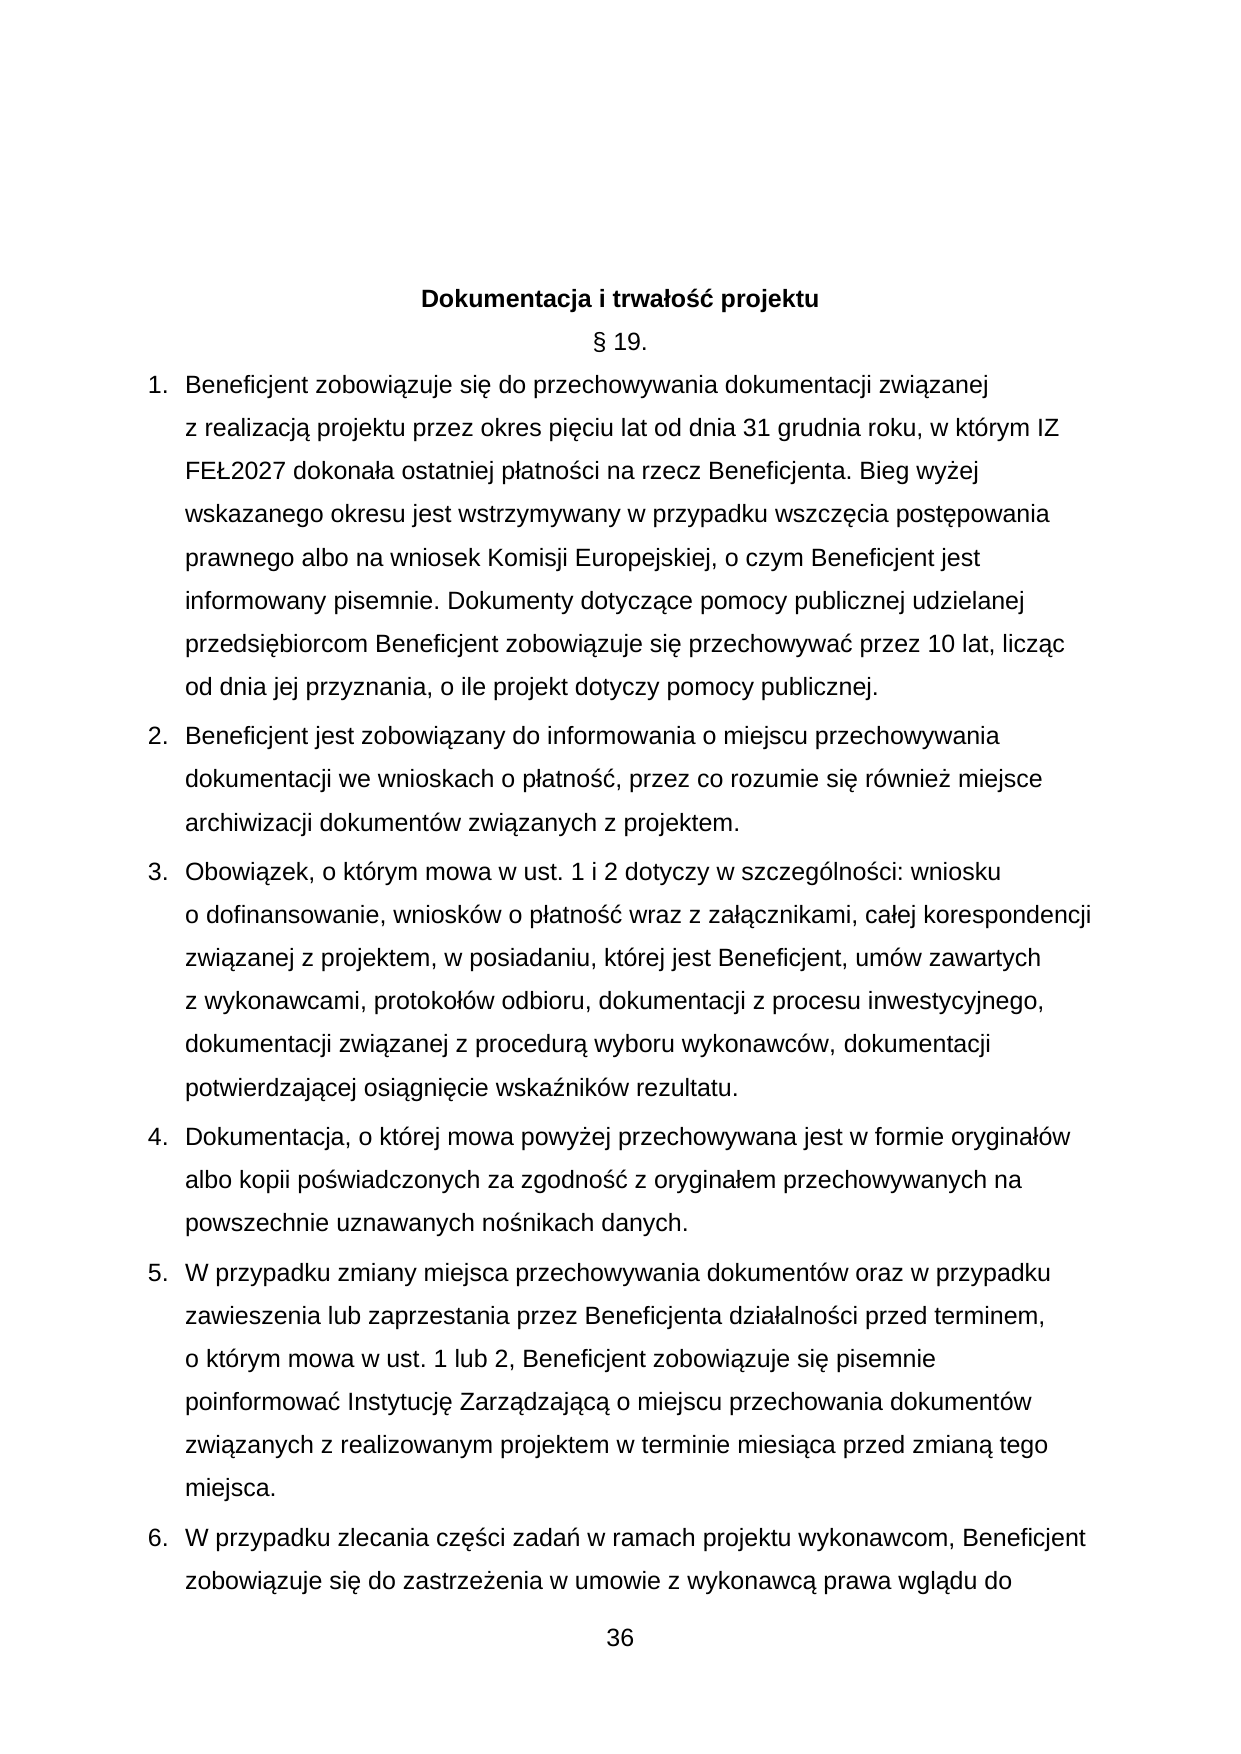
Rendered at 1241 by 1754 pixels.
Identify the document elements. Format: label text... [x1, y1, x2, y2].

list Dokumentacja, o której mowa powyżej przechowywana jest w formie oryginałów albo kopii poświadczonych za zgodność z oryginałem przechowywanych na powszechnie uznawanych nośnikach danych. [148, 1122, 1093, 1237]
list Beneficjent zobowiązuje się do przechowywania dokumentacji związanej z realizacją projektu przez okres pięciu lat od dnia 31 grudnia roku, w którym IZ FEŁ2027 dokonała ostatniej płatności na rzecz Beneficjenta. Bieg wyżej wskazanego okresu jest wstrzymywany w przypadku wszczęcia postępowania prawnego albo na wniosek Komisji Europejskiej, o czym Beneficjent jest informowany pisemnie. Dokumenty dotyczące pomocy publicznej udzielanej przedsiębiorcom Beneficjent zobowiązuje się przechowywać przez 10 lat, licząc od dnia jej przyznania, o ile projekt dotyczy pomocy publicznej. [148, 370, 1093, 701]
list Obowiązek, o którym mowa w ust. 1 i 2 dotyczy w szczególności: wniosku o dofinansowanie, wniosków o płatność wraz z załącznikami, całej korespondencji związanej z projektem, w posiadaniu, której jest Beneficjent, umów zawartych z wykonawcami, protokołów odbioru, dokumentacji z procesu inwestycyjnego, dokumentacji związanej z procedurą wyboru wykonawców, dokumentacji potwierdzającej osiągnięcie wskaźników rezultatu. [148, 857, 1093, 1101]
text Dokumentacja i trwałość projektu [148, 284, 1093, 313]
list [148, 1523, 1093, 1594]
list Beneficjent jest zobowiązany do informowania o miejscu przechowywania dokumentacji we wnioskach o płatność, przez co rozumie się również miejsce archiwizacji dokumentów związanych z projektem. [148, 721, 1093, 836]
text § 19. [148, 327, 1093, 356]
list W przypadku zmiany miejsca przechowywania dokumentów oraz w przypadku zawieszenia lub zaprzestania przez Beneficjenta działalności przed terminem, o którym mowa w ust. 1 lub 2, Beneficjent zobowiązuje się pisemnie poinformować Instytucję Zarządzającą o miejscu przechowania dokumentów związanych z realizowanym projektem w terminie miesiąca przed zmianą tego miejsca. [148, 1258, 1093, 1502]
